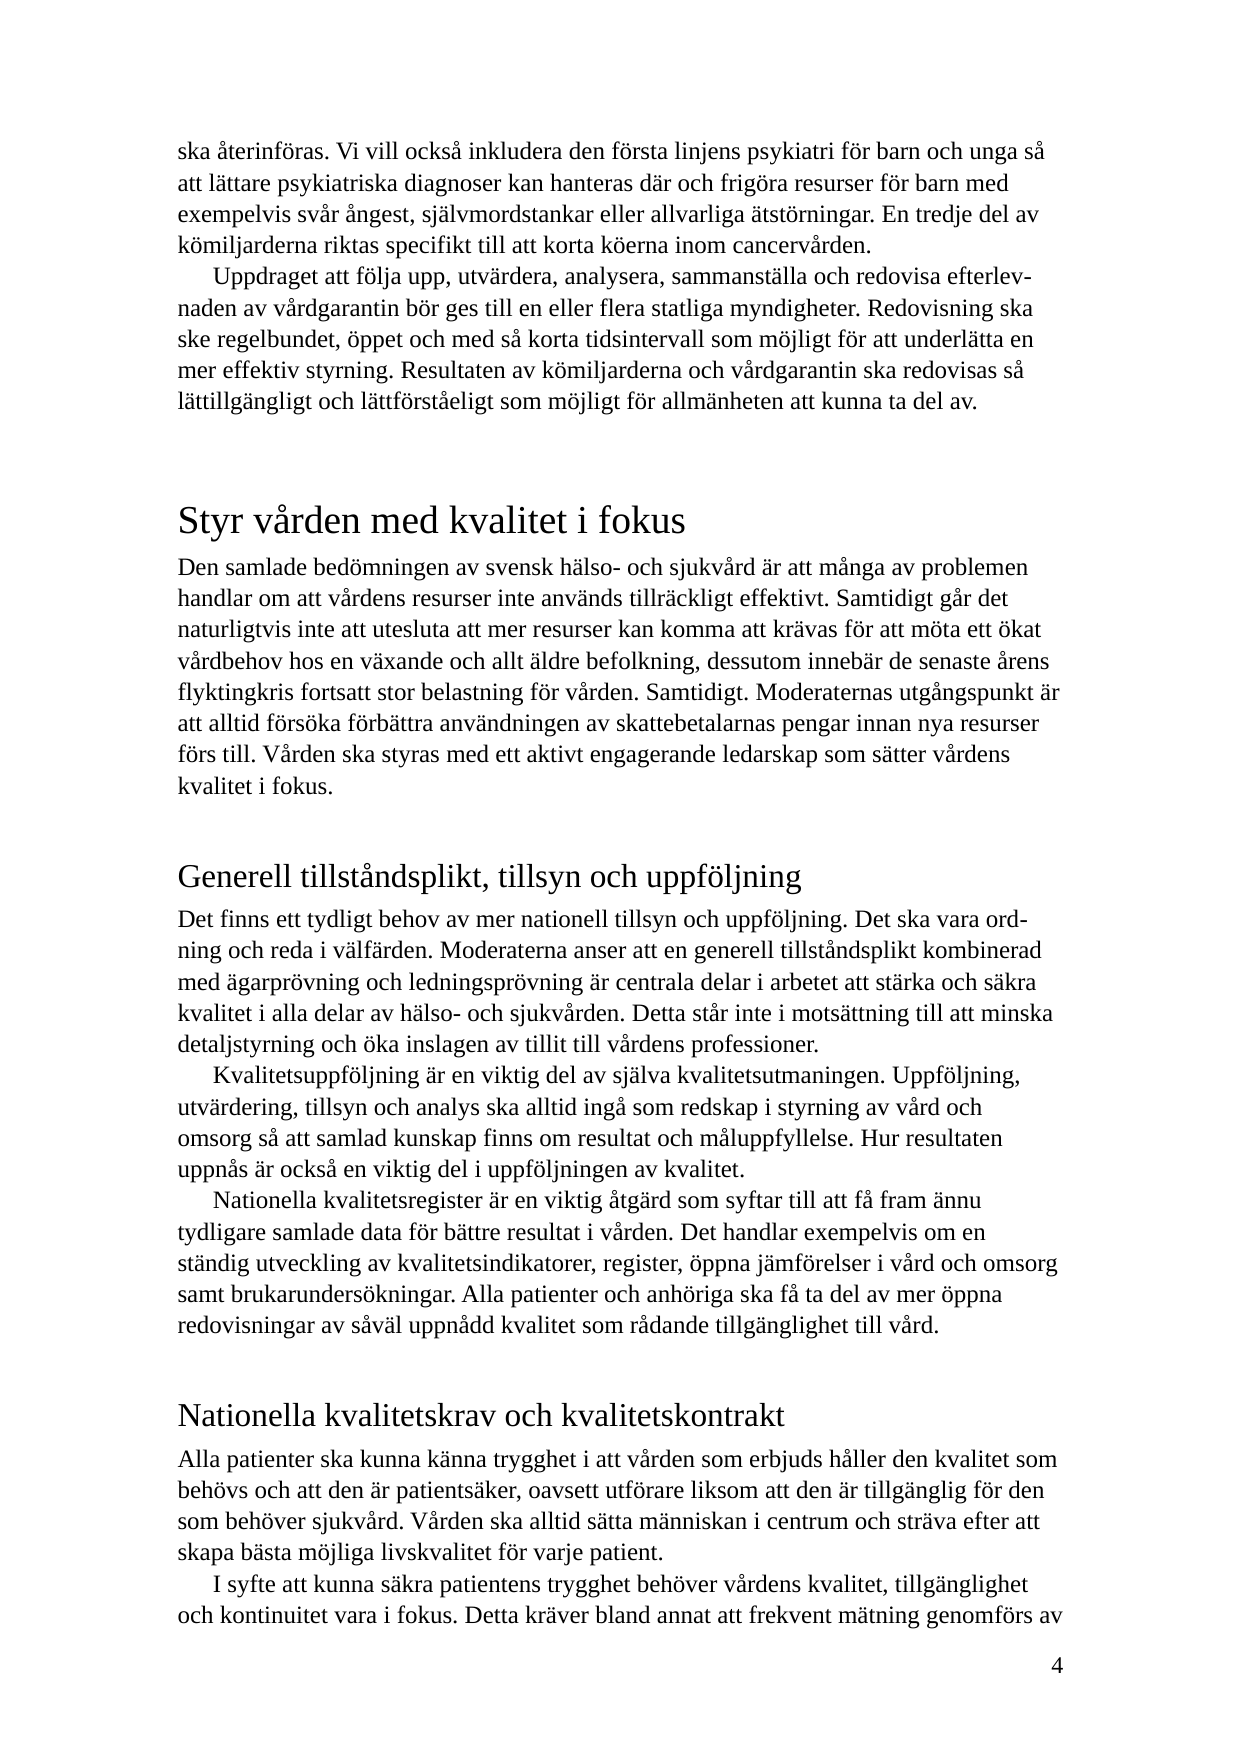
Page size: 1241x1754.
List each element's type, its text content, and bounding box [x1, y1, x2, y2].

text Alla patienter ska kunna känna trygghet i att vården som erbjuds håller den kvalitet som behövs och att den är patientsäker, oavsett utförare liksom att den är tillgänglig för den som behöver sjukvård. Vården ska alltid sätta människan i centrum och sträva efter att skapa bästa möjliga livskvalitet för varje patient. [177, 1441, 1063, 1566]
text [177, 1566, 1063, 1629]
text Den samlade bedömningen av svensk hälso- och sjukvård är att många av problemen handlar om att vårdens resurser inte används tillräckligt effektivt. Samtidigt går det naturligtvis inte att utesluta att mer resurser kan komma att krävas för att möta ett ökat vårdbehov hos en växande och allt äldre befolkning, dessutom innebär de senaste årens flyktingkris fortsatt stor belastning för vården. Samtidigt. Moderaternas utgångspunkt är att alltid försöka förbättra användningen av skattebetalarnas pengar innan nya resurser förs till. Vården ska styras med ett aktivt engagerande ledarskap som sätter vårdens kvalitet i fokus. [177, 549, 1063, 799]
text Kvalitetsuppföljning är en viktig del av själva kvalitetsutmaningen. Uppföljning, utvärdering, tillsyn och analys ska alltid ingå som redskap i styrning av vård och omsorg så att samlad kunskap finns om resultat och måluppfyllelse. Hur resultaten uppnås är också en viktig del i uppföljningen av kvalitet. [177, 1058, 1063, 1183]
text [177, 134, 1063, 259]
text Det finns ett tydligt behov av mer nationell tillsyn och uppföljning. Det ska vara ordning och reda i välfärden. Moderaterna anser att en generell tillståndsplikt kombinerad med ägarprövning och ledningsprövning är centrala delar i arbetet att stärka och säkra kvalitet i alla delar av hälso- och sjukvården. Detta står inte i motsättning till att minska detaljstyrning och öka inslagen av tillit till vårdens professioner. [177, 902, 1063, 1058]
subtitle Generell tillståndsplikt, tillsyn och uppföljning [177, 862, 1063, 893]
subtitle Nationella kvalitetskrav och kvalitetskontrakt [177, 1402, 1063, 1433]
text Nationella kvalitetsregister är en viktig åtgärd som syftar till att få fram ännu tydligare samlade data för bättre resultat i vården. Det handlar exempelvis om en ständig utveckling av kvalitetsindikatorer, register, öppna jämförelser i vård och omsorg samt brukarundersökningar. Alla patienter och anhöriga ska få ta del av mer öppna redovisningar av såväl uppnådd kvalitet som rådande tillgänglighet till vård. [177, 1183, 1063, 1339]
text Uppdraget att följa upp, utvärdera, analysera, sammanställa och redovisa efterlevnaden av vårdgarantin bör ges till en eller flera statliga myndigheter. Redovisning ska ske regelbundet, öppet och med så korta tidsintervall som möjligt för att underlätta en mer effektiv styrning. Resultaten av kömiljarderna och vårdgarantin ska redovisas så lättillgängligt och lättförståeligt som möjligt för allmänheten att kunna ta del av. [177, 259, 1063, 415]
subtitle Styr vården med kvalitet i fokus [177, 501, 1063, 541]
